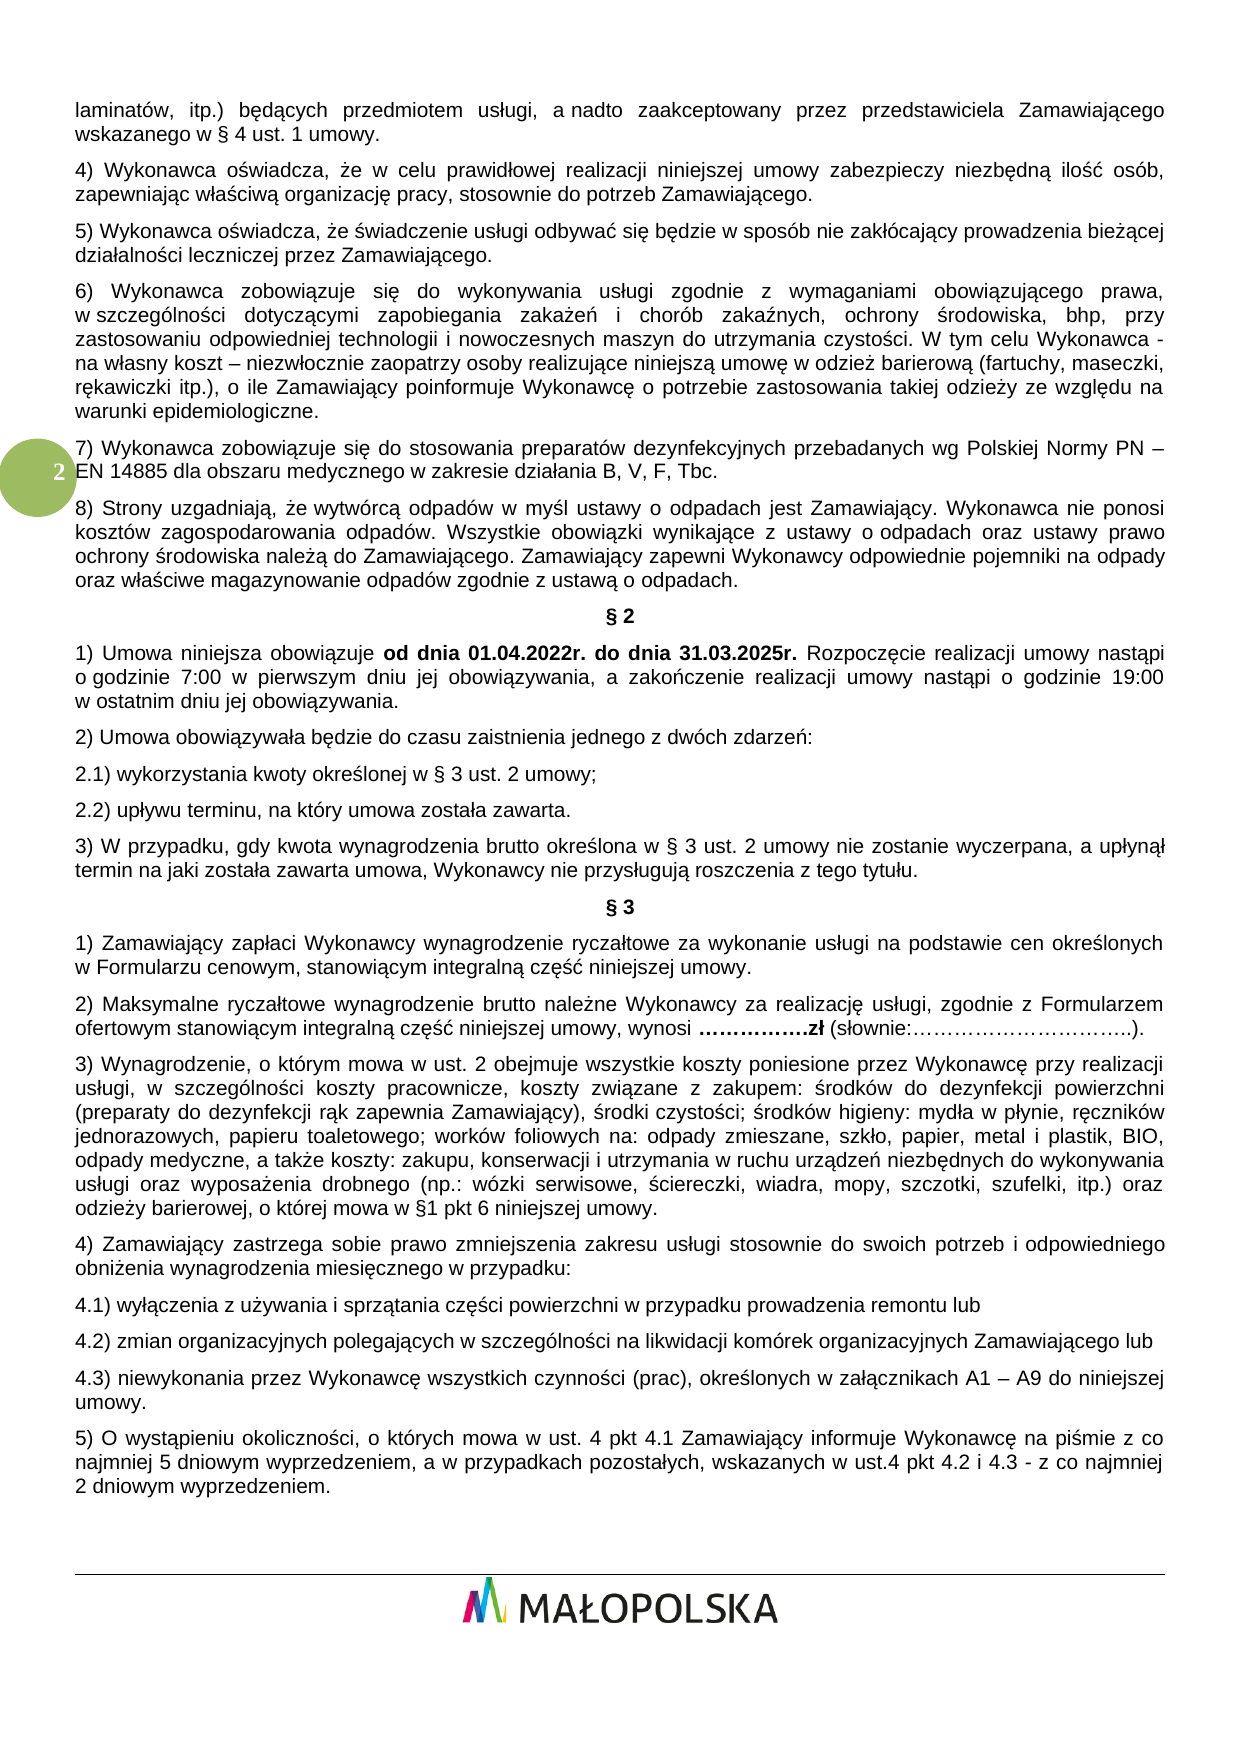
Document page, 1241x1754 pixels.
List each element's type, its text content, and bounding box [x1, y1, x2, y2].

text 1) Zamawiający zapłaci Wykonawcy wynagrodzenie ryczałtowe za wykonanie usługi na podstawie cen określonych w Formularzu cenowym, stanowiącym integralną część niniejszej umowy. [75, 931, 1165, 979]
text 5) O wystąpieniu okoliczności, o których mowa w ust. 4 pkt 4.1 Zamawiający informuje Wykonawcę na piśmie z co najmniej 5 dniowym wyprzedzeniem, a w przypadkach pozostałych, wskazanych w ust.4 pkt 4.2 i 4.3 - z co najmniej 2 dniowym wyprzedzeniem. [75, 1426, 1165, 1498]
text 8) Strony uzgadniają, że wytwórcą odpadów w myśl ustawy o odpadach jest Zamawiający. Wykonawca nie ponosi kosztów zagospodarowania odpadów. Wszystkie obowiązki wynikające z ustawy o odpadach oraz ustawy prawo ochrony środowiska należą do Zamawiającego. Zamawiający zapewni Wykonawcy odpowiednie pojemniki na odpady oraz właściwe magazynowanie odpadów zgodnie z ustawą o odpadach. [75, 496, 1165, 592]
text 4) Zamawiający zastrzega sobie prawo zmniejszenia zakresu usługi stosownie do swoich potrzeb i odpowiedniego obniżenia wynagrodzenia miesięcznego w przypadku: [75, 1232, 1165, 1280]
text 2) Umowa obowiązywała będzie do czasu zaistnienia jednego z dwóch zdarzeń: [75, 725, 1165, 749]
text 5) Wykonawca oświadcza, że świadczenie usługi odbywać się będzie w sposób nie zakłócający prowadzenia bieżącej działalności leczniczej przez Zamawiającego. [75, 219, 1165, 267]
text 3) Wynagrodzenie, o którym mowa w ust. 2 obejmuje wszystkie koszty poniesione przez Wykonawcę przy realizacji usługi, w szczególności koszty pracownicze, koszty związane z zakupem: środków do dezynfekcji powierzchni (preparaty do dezynfekcji rąk zapewnia Zamawiający), środki czystości; środków higieny: mydła w płynie, ręczników jednorazowych, papieru toaletowego; worków foliowych na: odpady zmieszane, szkło, papier, metal i plastik, BIO, odpady medyczne, a także koszty: zakupu, konserwacji i utrzymania w ruchu urządzeń niezbędnych do wykonywania usługi oraz wyposażenia drobnego (np.: wózki serwisowe, ściereczki, wiadra, mopy, szczotki, szufelki, itp.) oraz odzieży barierowej, o której mowa w §1 pkt 6 niniejszej umowy. [75, 1052, 1165, 1220]
text 4.1) wyłączenia z używania i sprzątania części powierzchni w przypadku prowadzenia remontu lub [75, 1293, 1165, 1317]
text 2) Maksymalne ryczałtowe wynagrodzenie brutto należne Wykonawcy za realizację usługi, zgodnie z Formularzem ofertowym stanowiącym integralną część niniejszej umowy, wynosi …………….zł (słownie:…………………………..). [75, 992, 1165, 1039]
text 1) Umowa niniejsza obowiązuje od dnia 01.04.2022r. do dnia 31.03.2025r. Rozpoczęcie realizacji umowy nastąpi o godzinie 7:00 w pierwszym dniu jej obowiązywania, a zakończenie realizacji umowy nastąpi o godzinie 19:00 w ostatnim dniu jej obowiązywania. [75, 641, 1165, 712]
text 3) W przypadku, gdy kwota wynagrodzenia brutto określona w § 3 ust. 2 umowy nie zostanie wyczerpana, a upłynął termin na jaki została zawarta umowa, Wykonawcy nie przysługują roszczenia z tego tytułu. [75, 834, 1165, 882]
text 4.2) zmian organizacyjnych polegających w szczególności na likwidacji komórek organizacyjnych Zamawiającego lub [75, 1329, 1165, 1353]
text 7) Wykonawca zobowiązuje się do stosowania preparatów dezynfekcyjnych przebadanych wg Polskiej Normy PN – EN 14885 dla obszaru medycznego w zakresie działania B, V, F, Tbc. [75, 435, 1165, 483]
text 4) Wykonawca oświadcza, że w celu prawidłowej realizacji niniejszej umowy zabezpieczy niezbędną ilość osób, zapewniając właściwą organizację pracy, stosownie do potrzeb Zamawiającego. [75, 158, 1165, 206]
text 2.1) wykorzystania kwoty określonej w § 3 ust. 2 umowy; [75, 761, 1165, 785]
text § 2 [75, 604, 1165, 628]
picture [462, 1577, 778, 1623]
text § 3 [75, 895, 1165, 919]
text 6) Wykonawca zobowiązuje się do wykonywania usługi zgodnie z wymaganiami obowiązującego prawa, w szczególności dotyczącymi zapobiegania zakażeń i chorób zakaźnych, ochrony środowiska, bhp, przy zastosowaniu odpowiedniej technologii i nowoczesnych maszyn do utrzymania czystości. W tym celu Wykonawca - na własny koszt – niezwłocznie zaopatrzy osoby realizujące niniejszą umowę w odzież barierową (fartuchy, maseczki, rękawiczki itp.), o ile Zamawiający poinformuje Wykonawcę o potrzebie zastosowania takiej odzieży ze względu na warunki epidemiologiczne. [75, 279, 1165, 423]
text 4.3) niewykonania przez Wykonawcę wszystkich czynności (prac), określonych w załącznikach A1 – A9 do niniejszej umowy. [75, 1366, 1165, 1413]
text 2.2) upływu terminu, na który umowa została zawarta. [75, 798, 1165, 822]
